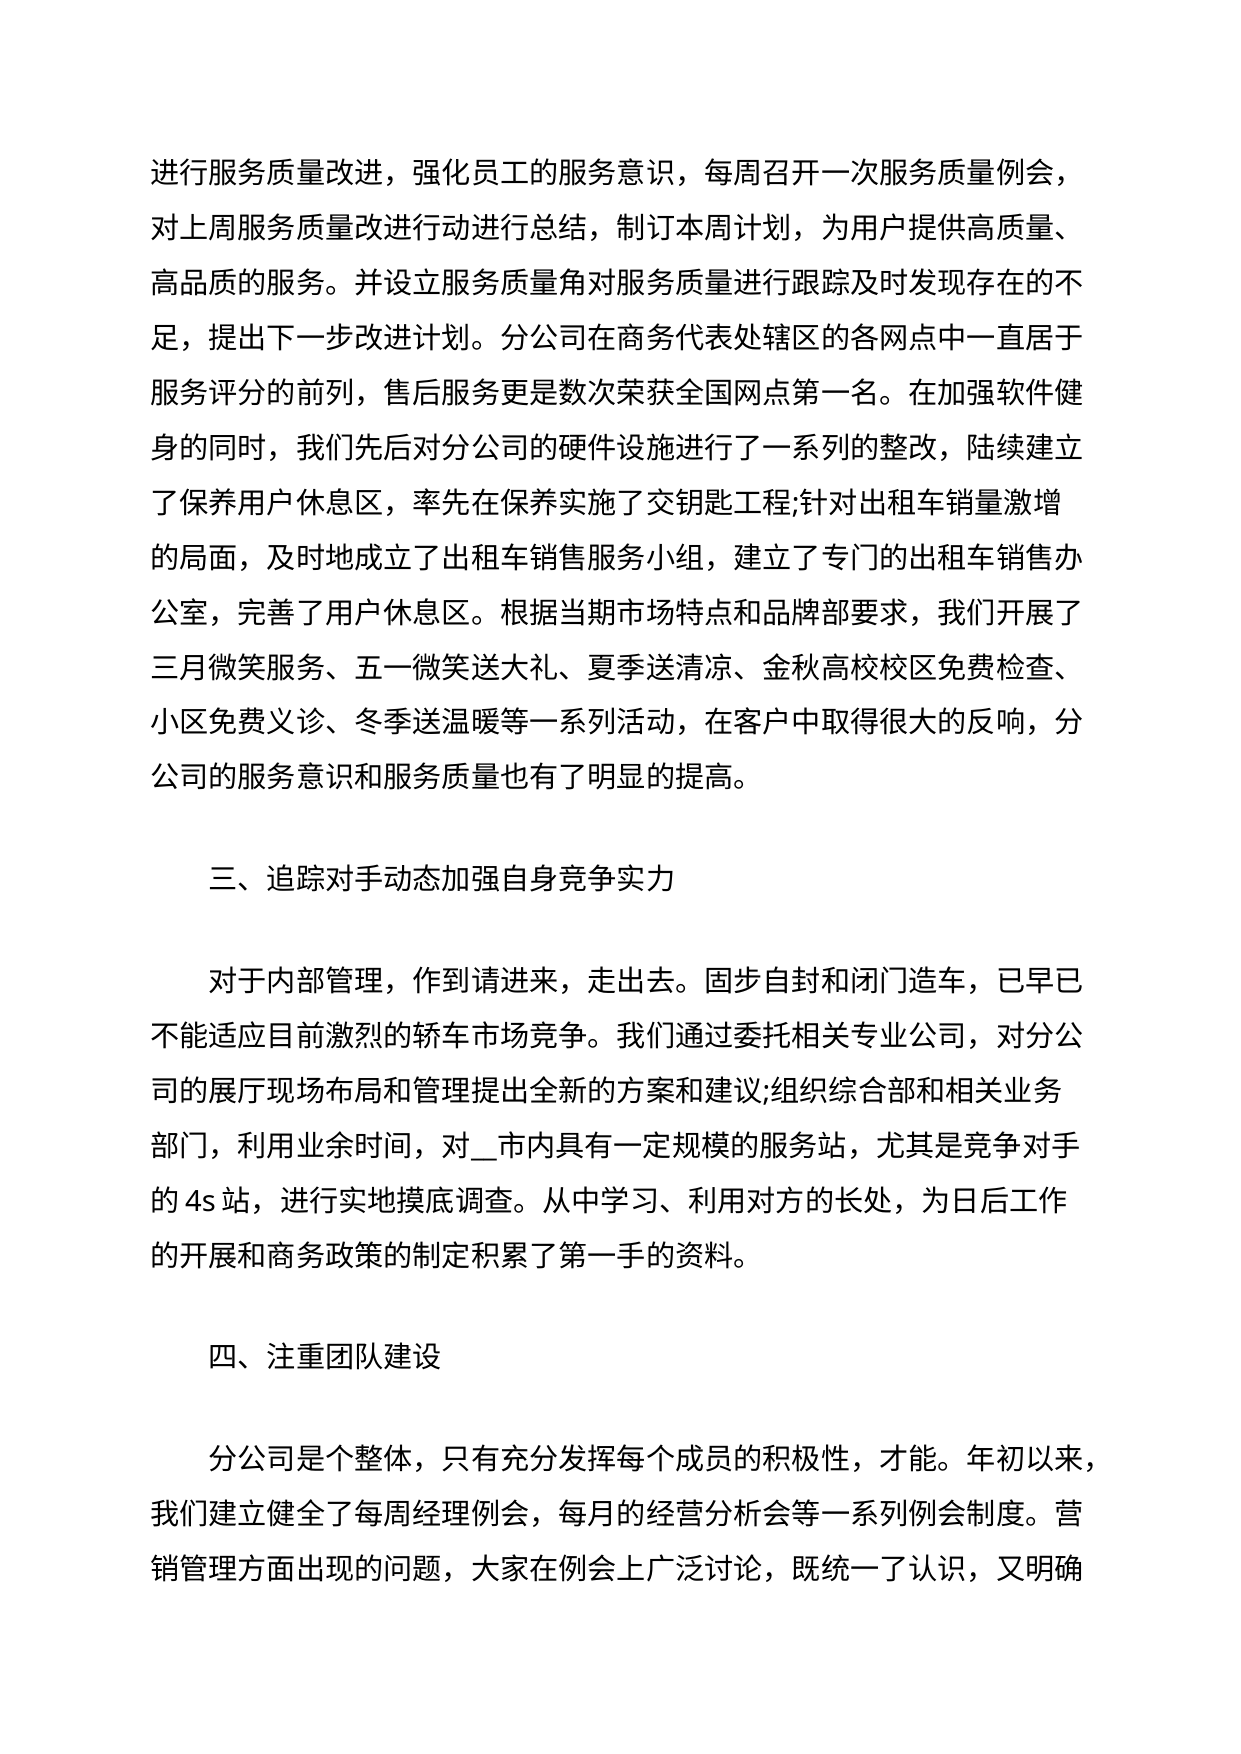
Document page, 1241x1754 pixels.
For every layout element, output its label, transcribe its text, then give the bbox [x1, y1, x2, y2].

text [150, 150, 1090, 796]
text 四、注重团队建设 [150, 1334, 1090, 1376]
text 三、追踪对手动态加强自身竞争实力 [150, 856, 1090, 898]
text 对于内部管理，作到请进来，走出去。固步自封和闭门造车，已早已不能适应目前激烈的轿车市场竞争。我们通过委托相关专业公司，对分公司的展厅现场布局和管理提出全新的方案和建议;组织综合部和相关业务部门，利用业余时间，对__市内具有一定规模的服务站，尤其是竞争对手的4s站，进行实地摸底调查。从中学习、利用对方的长处，为日后工作的开展和商务政策的制定积累了第一手的资料。 [150, 957, 1090, 1274]
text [150, 1436, 1090, 1588]
